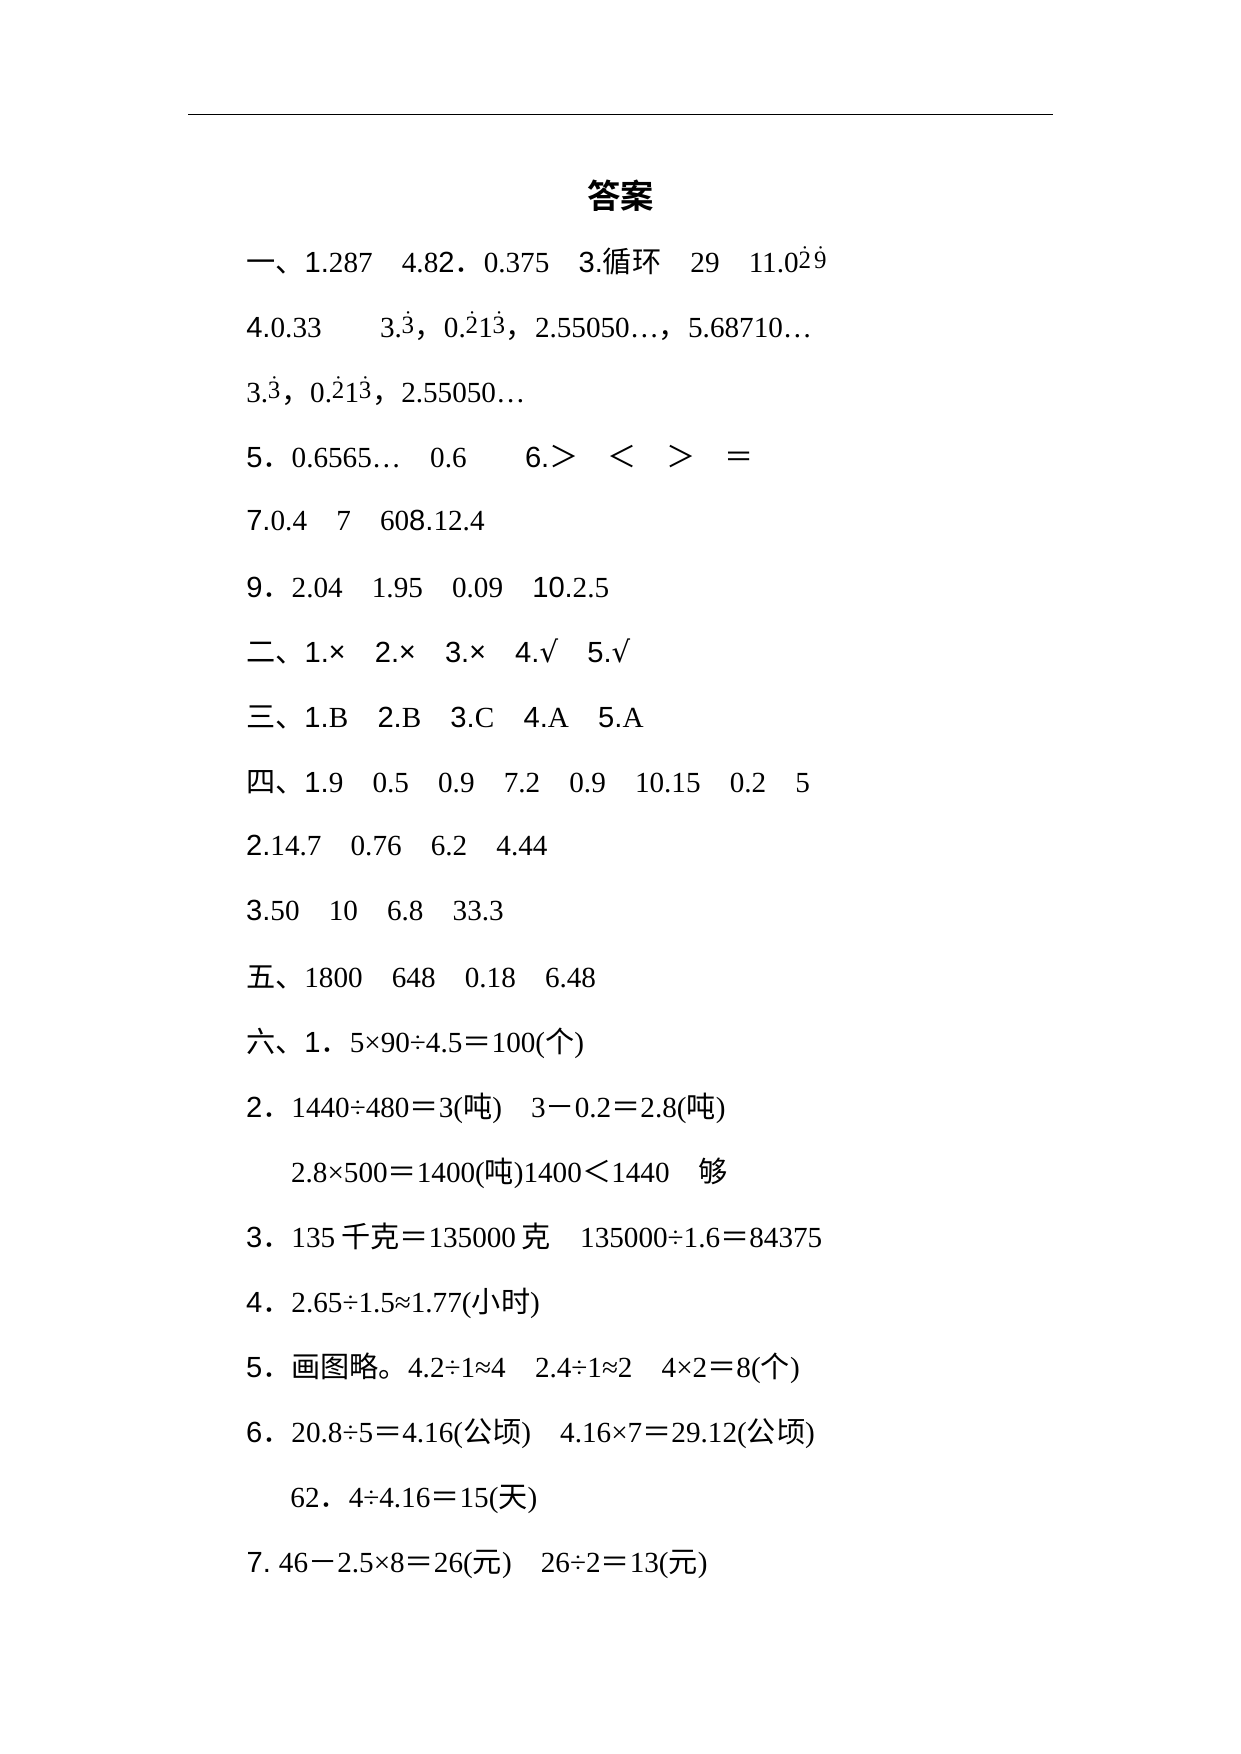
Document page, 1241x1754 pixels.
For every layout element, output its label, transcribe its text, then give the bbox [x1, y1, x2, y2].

text 四、1.9 0.5 0.9 7.2 0.9 10.15 0.2 5 [187, 747, 1053, 812]
text 3.50 10 6.8 33.3 [187, 877, 1053, 942]
text 62．4÷4.16＝15(天) [246, 1462, 1053, 1527]
text 5．0.6565… 0.6 6.＞ ＜ ＞ ＝ [246, 422, 1053, 487]
text 2．1440÷480＝3(吨) 3－0.2＝2.8(吨) [187, 1072, 1053, 1137]
text 7.0.4 7 608.12.4 [246, 487, 1053, 552]
text 4.0.33 3.，0.1，2.55050…，5.68710… [246, 292, 1053, 357]
text 3．135千克＝135000克 135000÷1.6＝84375 [187, 1202, 1053, 1267]
text 二、1.× 2.× 3.× 4.√ 5.√ [246, 617, 1053, 682]
text 六、1．5×90÷4.5＝100(个) [187, 1007, 1053, 1072]
text 2.14.7 0.76 6.2 4.44 [187, 812, 1053, 877]
text 五、1800 648 0.18 6.48 [187, 942, 1053, 1007]
text 4．2.65÷1.5≈1.77(小时) [187, 1267, 1053, 1332]
text 6．20.8÷5＝4.16(公顷) 4.16×7＝29.12(公顷) [187, 1397, 1053, 1462]
text 9．2.04 1.95 0.09 10.2.5 [246, 552, 1053, 617]
text 答案 [187, 162, 1053, 227]
text 2.8×500＝1400(吨)1400＜1440 够 [187, 1137, 1053, 1202]
text 一、1.287 4.82．0.375 3.循环 29 11.0 [246, 227, 1053, 292]
text 5．画图略。4.2÷1≈4 2.4÷1≈2 4×2＝8(个) [187, 1332, 1053, 1397]
text 三、1.B 2.B 3.C 4.A 5.A [187, 682, 1053, 747]
text 3.，0.1，2.55050… [246, 357, 1053, 422]
text 7. 46－2.5×8＝26(元) 26÷2＝13(元) [187, 1527, 1053, 1592]
